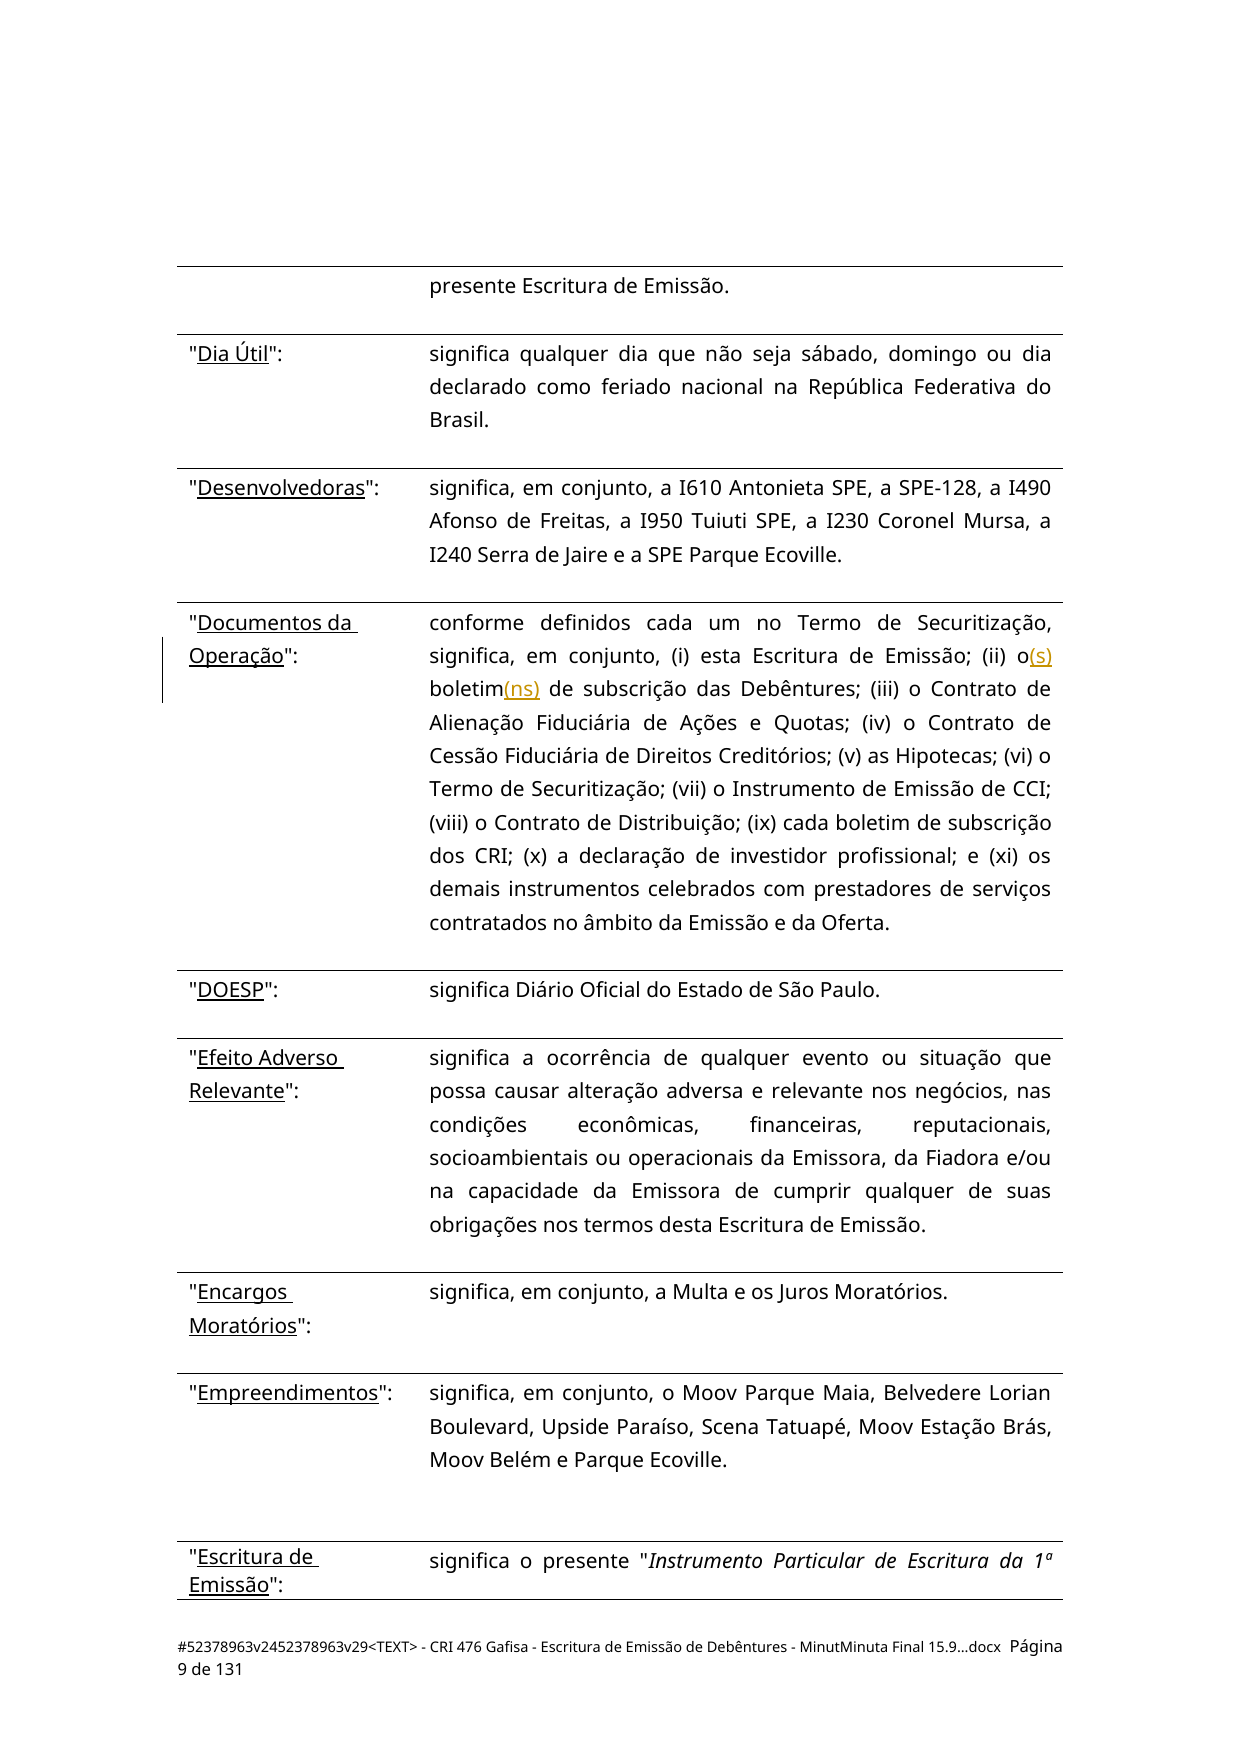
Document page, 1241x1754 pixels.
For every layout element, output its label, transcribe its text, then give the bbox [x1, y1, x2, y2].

table_cell significa qualquer dia que não seja sábado, domingo ou dia declarado como feriado nacional na República Federativa do Brasil. [418, 335, 1063, 468]
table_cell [177, 267, 418, 333]
table_cell "Empreendimentos": [177, 1374, 418, 1541]
table_cell significa Diário Oficial do Estado de São Paulo. [418, 971, 1063, 1038]
table_cell "Dia Útil": [177, 335, 418, 468]
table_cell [418, 1542, 1063, 1599]
table_cell significa, em conjunto, a Multa e os Juros Moratórios. [418, 1273, 1063, 1373]
table_cell significa a ocorrência de qualquer evento ou situação que possa causar alteração adversa e relevante nos negócios, nas condições econômicas, financeiras, reputacionais, socioambientais ou operacionais da Emissora, da Fiadora e/ou na capacidade da Emissora de cumprir qualquer de suas obrigações nos termos desta Escritura de Emissão. [418, 1039, 1063, 1272]
table_cell significa, em conjunto, o Moov Parque Maia, Belvedere Lorian Boulevard, Upside Paraíso, Scena Tatuapé, Moov Estação Brás, Moov Belém e Parque Ecoville. [418, 1374, 1063, 1541]
table_cell "Encargos Moratórios": [177, 1273, 418, 1373]
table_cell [418, 267, 1063, 333]
table_cell significa, em conjunto, a I610 Antonieta SPE, a SPE-128, a I490 Afonso de Freitas, a I950 Tuiuti SPE, a I230 Coronel Mursa, a I240 Serra de Jaire e a SPE Parque Ecoville. [418, 469, 1063, 602]
table_cell "Desenvolvedoras": [177, 469, 418, 602]
table_cell conforme definidos cada um no Termo de Securitização, significa, em conjunto, (i) esta Escritura de Emissão; (ii) o boletim de subscrição das Debêntures; (iii) o Contrato de Alienação Fiduciária de Ações e Quotas; (iv) o Contrato de Cessão Fiduciária de Direitos Creditórios; (v) as Hipotecas; (vi) o Termo de Securitização; (vii) o Instrumento de Emissão de CCI; (viii) o Contrato de Distribuição; (ix) cada boletim de subscrição dos CRI; (x) a declaração de investidor profissional; e (xi) os demais instrumentos celebrados com prestadores de serviços contratados no âmbito da Emissão e da Oferta. [418, 603, 1063, 970]
table_cell "Documentos da Operação": [177, 603, 418, 970]
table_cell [177, 1542, 418, 1599]
table_cell "Efeito Adverso Relevante": [177, 1039, 418, 1272]
table_cell "DOESP": [177, 971, 418, 1038]
